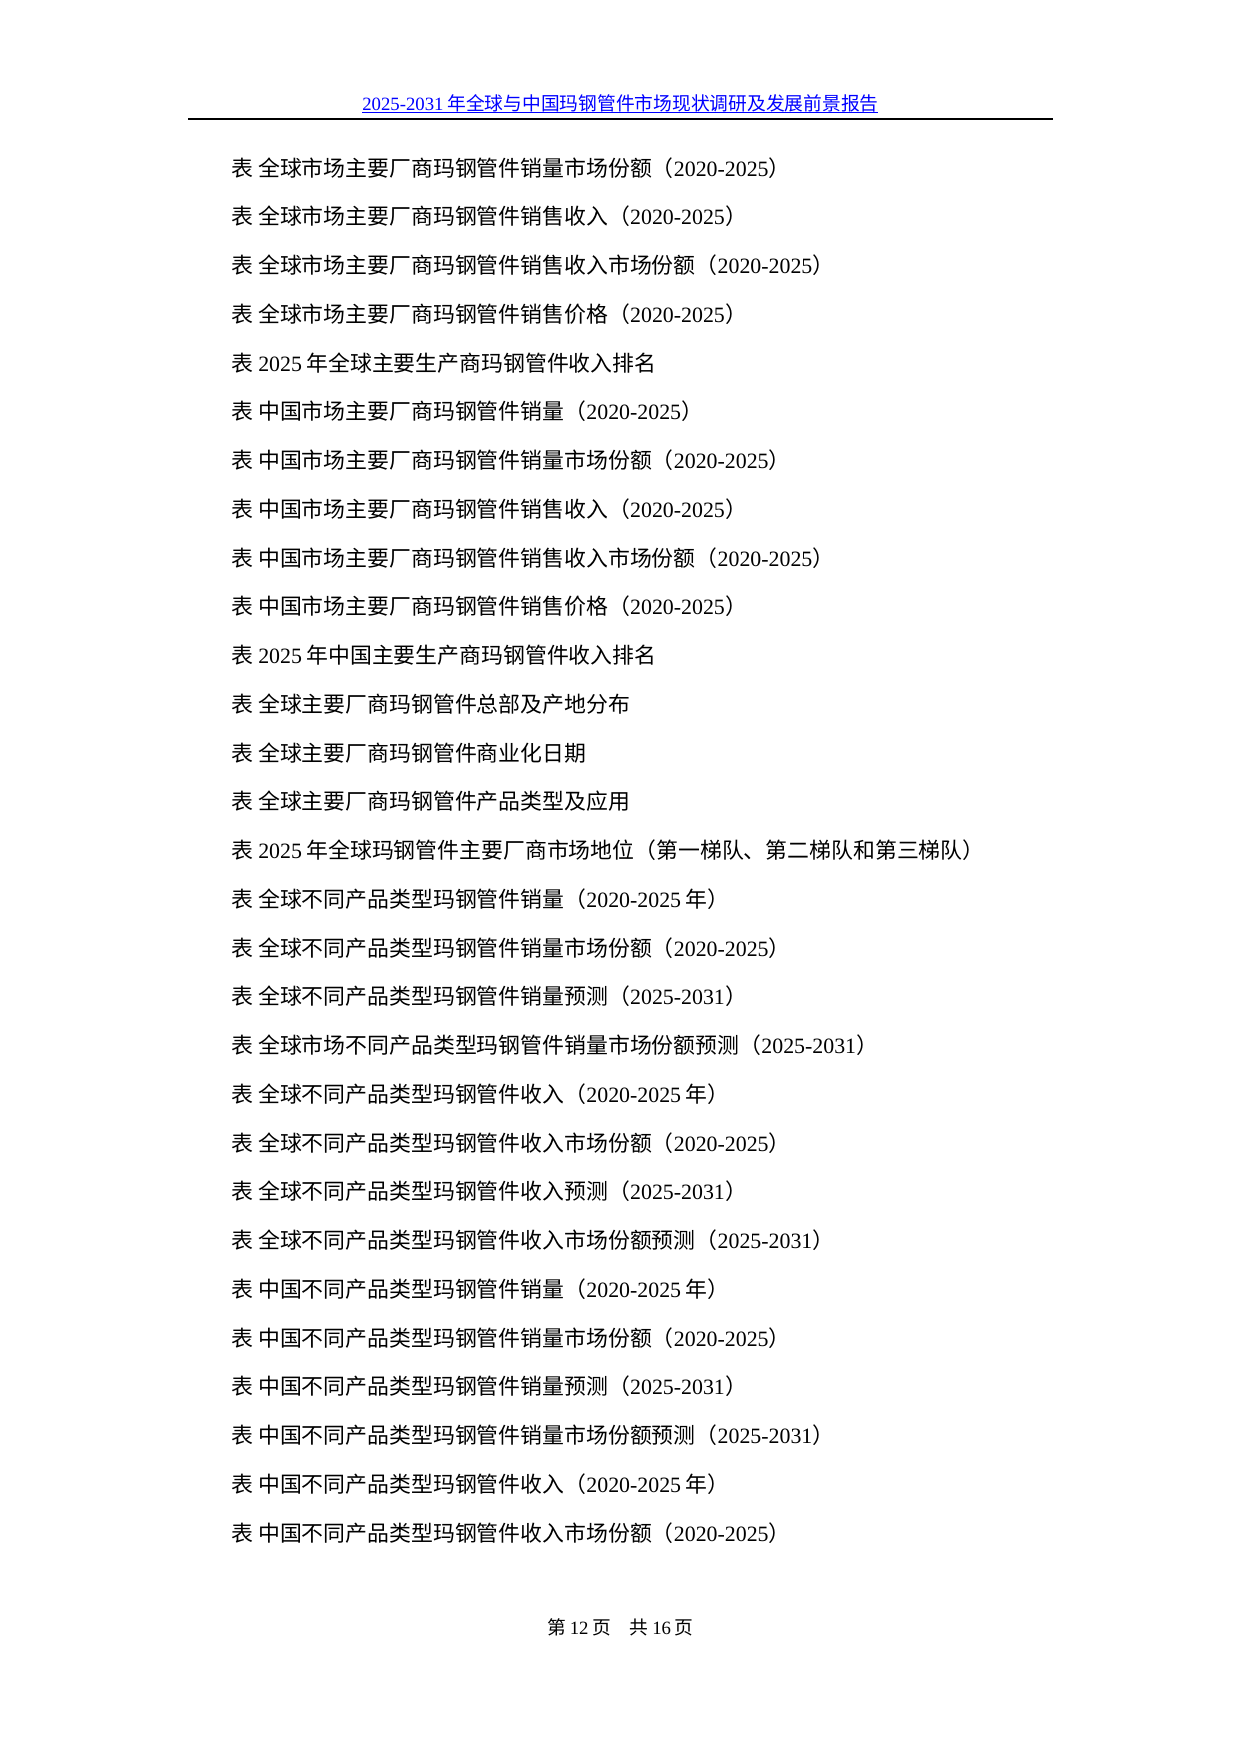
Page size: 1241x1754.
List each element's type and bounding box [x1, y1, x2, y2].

text [187, 150, 1053, 1548]
